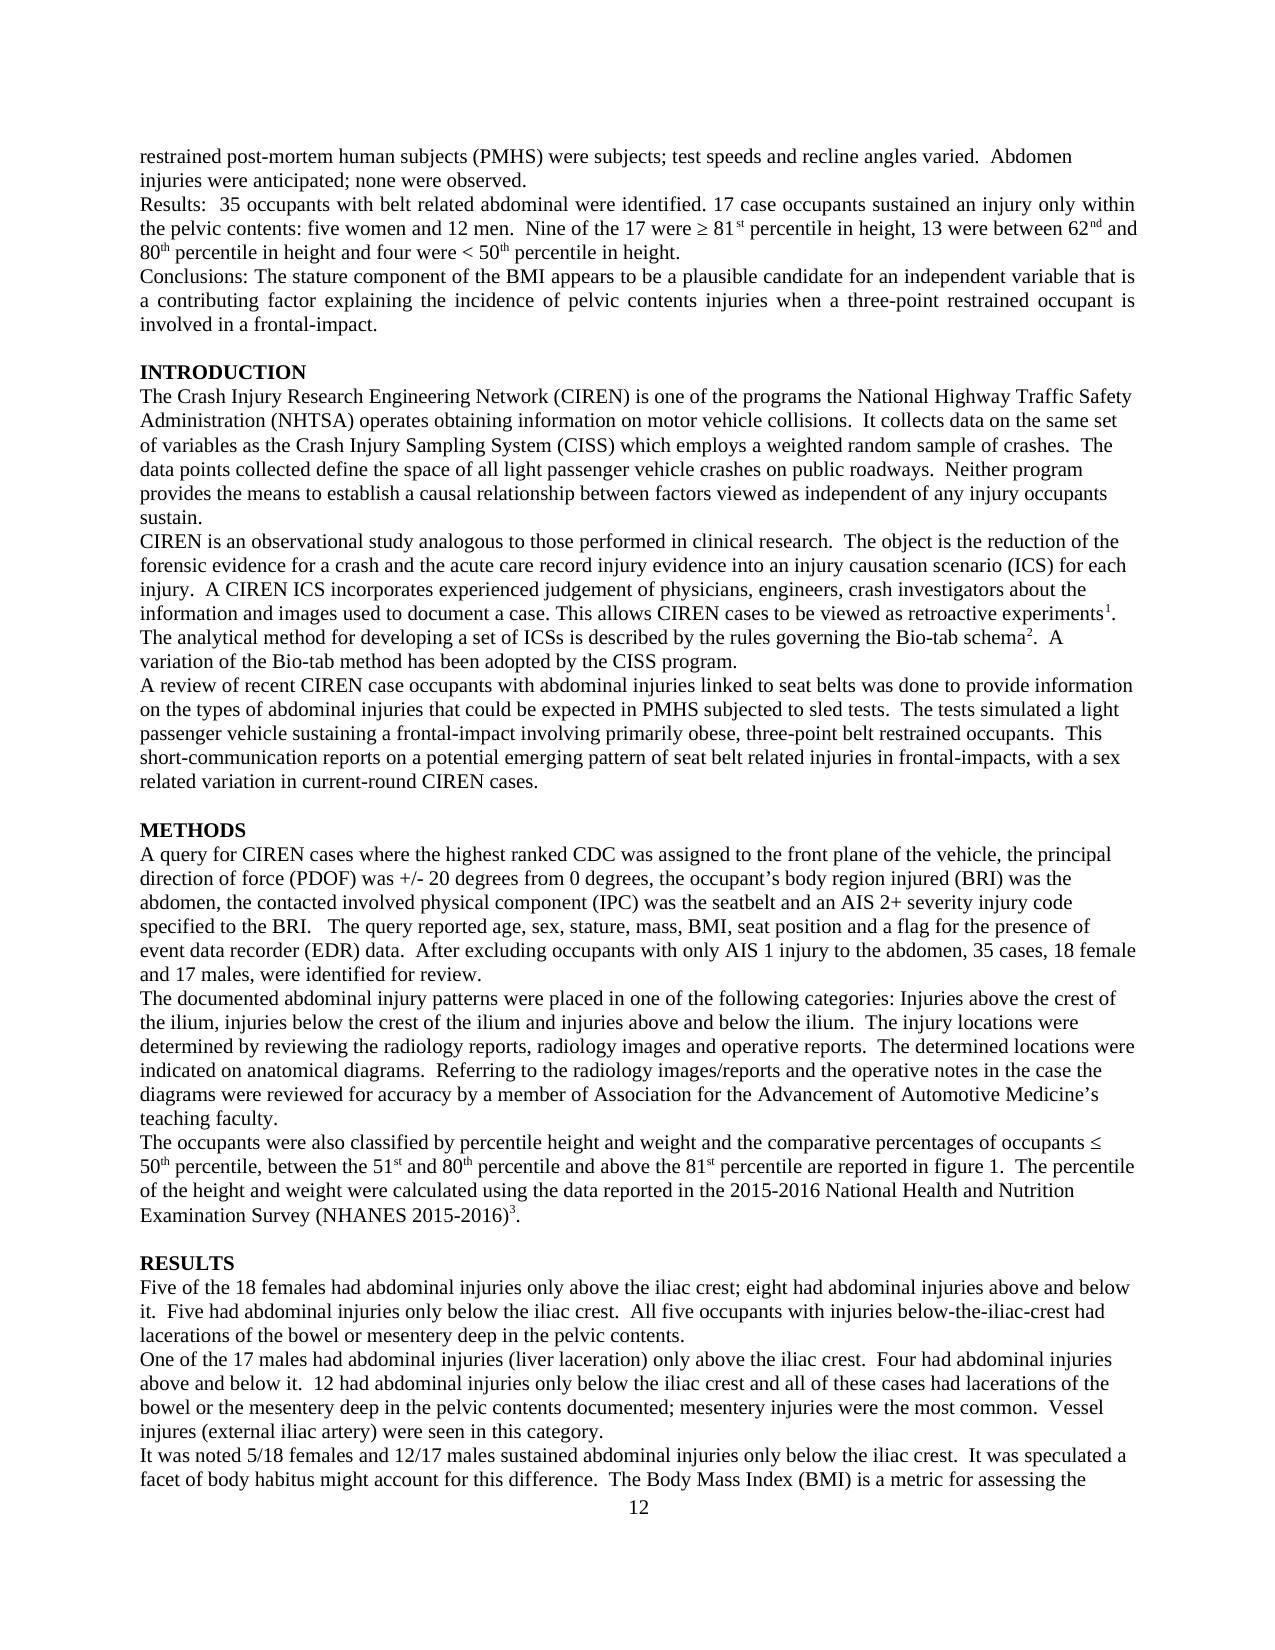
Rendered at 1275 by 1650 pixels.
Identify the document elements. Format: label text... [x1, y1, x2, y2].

text METHODS [139, 817, 1137, 842]
text Conclusions: The stature component of the BMI appears to be a plausible candidate for an independent variable that is a contributing factor explaining the incidence of pelvic contents injuries when a three-point restrained occupant is involved in a frontal-impact. [139, 264, 1137, 336]
text Five of the 18 females had abdominal injuries only above the iliac crest; eight had abdominal injuries above and below it. Five had abdominal injuries only below the iliac crest. All five occupants with injuries below-the-iliac-crest had lacerations of the bowel or mesentery deep in the pelvic contents. [139, 1275, 1137, 1347]
text A review of recent CIREN case occupants with abdominal injuries linked to seat belts was done to provide information on the types of abdominal injuries that could be expected in PMHS subjected to sled tests. The tests simulated a light passenger vehicle sustaining a frontal-impact involving primarily obese, three-point belt restrained occupants. This short-communication reports on a potential emerging pattern of seat belt related injuries in frontal-impacts, with a sex related variation in current-round CIREN cases. [139, 673, 1137, 793]
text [139, 1443, 1137, 1491]
text One of the 17 males had abdominal injuries (liver laceration) only above the iliac crest. Four had abdominal injuries above and below it. 12 had abdominal injuries only below the iliac crest and all of these cases had lacerations of the bowel or the mesentery deep in the pelvic contents documented; mesentery injuries were the most common. Vessel injures (external iliac artery) were seen in this category. [139, 1347, 1137, 1443]
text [139, 144, 1137, 192]
text INTRODUCTION [139, 360, 1137, 384]
text CIREN is an observational study analogous to those performed in clinical research. The object is the reduction of the forensic evidence for a crash and the acute care record injury evidence into an injury causation scenario (ICS) for each injury. A CIREN ICS incorporates experienced judgement of physicians, engineers, crash investigators about the information and images used to document a case. This allows CIREN cases to be viewed as retroactive experiments1. The analytical method for developing a set of ICSs is described by the rules governing the Bio-tab schema2. A variation of the Bio-tab method has been adopted by the CISS program. [139, 529, 1137, 673]
text The occupants were also classified by percentile height and weight and the comparative percentages of occupants ≤ 50th percentile, between the 51st and 80th percentile and above the 81st percentile are reported in figure 1. The percentile of the height and weight were calculated using the data reported in the 2015-2016 National Health and Nutrition Examination Survey (NHANES 2015-2016)3. [139, 1130, 1137, 1227]
text The documented abdominal injury patterns were placed in one of the following categories: Injuries above the crest of the ilium, injuries below the crest of the ilium and injuries above and below the ilium. The injury locations were determined by reviewing the radiology reports, radiology images and operative reports. The determined locations were indicated on anatomical diagrams. Referring to the radiology images/reports and the operative notes in the case the diagrams were reviewed for accuracy by a member of Association for the Advancement of Automotive Medicine’s teaching faculty. [139, 986, 1137, 1130]
text RESULTS [139, 1251, 1137, 1275]
text A query for CIREN cases where the highest ranked CDC was assigned to the front plane of the vehicle, the principal direction of force (PDOF) was +/- 20 degrees from 0 degrees, the occupant’s body region injured (BRI) was the abdomen, the contacted involved physical component (IPC) was the seatbelt and an AIS 2+ severity injury code specified to the BRI. The query reported age, sex, stature, mass, BMI, seat position and a flag for the presence of event data recorder (EDR) data. After excluding occupants with only AIS 1 injury to the abdomen, 35 cases, 18 female and 17 males, were identified for review. [139, 842, 1137, 986]
text Results: 35 occupants with belt related abdominal were identified. 17 case occupants sustained an injury only within the pelvic contents: five women and 12 men. Nine of the 17 were ≥ 81st percentile in height, 13 were between 62nd and 80th percentile in height and four were < 50th percentile in height. [139, 192, 1137, 264]
text The Crash Injury Research Engineering Network (CIREN) is one of the programs the National Highway Traffic Safety Administration (NHTSA) operates obtaining information on motor vehicle collisions. It collects data on the same set of variables as the Crash Injury Sampling System (CISS) which employs a weighted random sample of crashes. The data points collected define the space of all light passenger vehicle crashes on public roadways. Neither program provides the means to establish a causal relationship between factors viewed as independent of any injury occupants sustain. [139, 384, 1137, 529]
